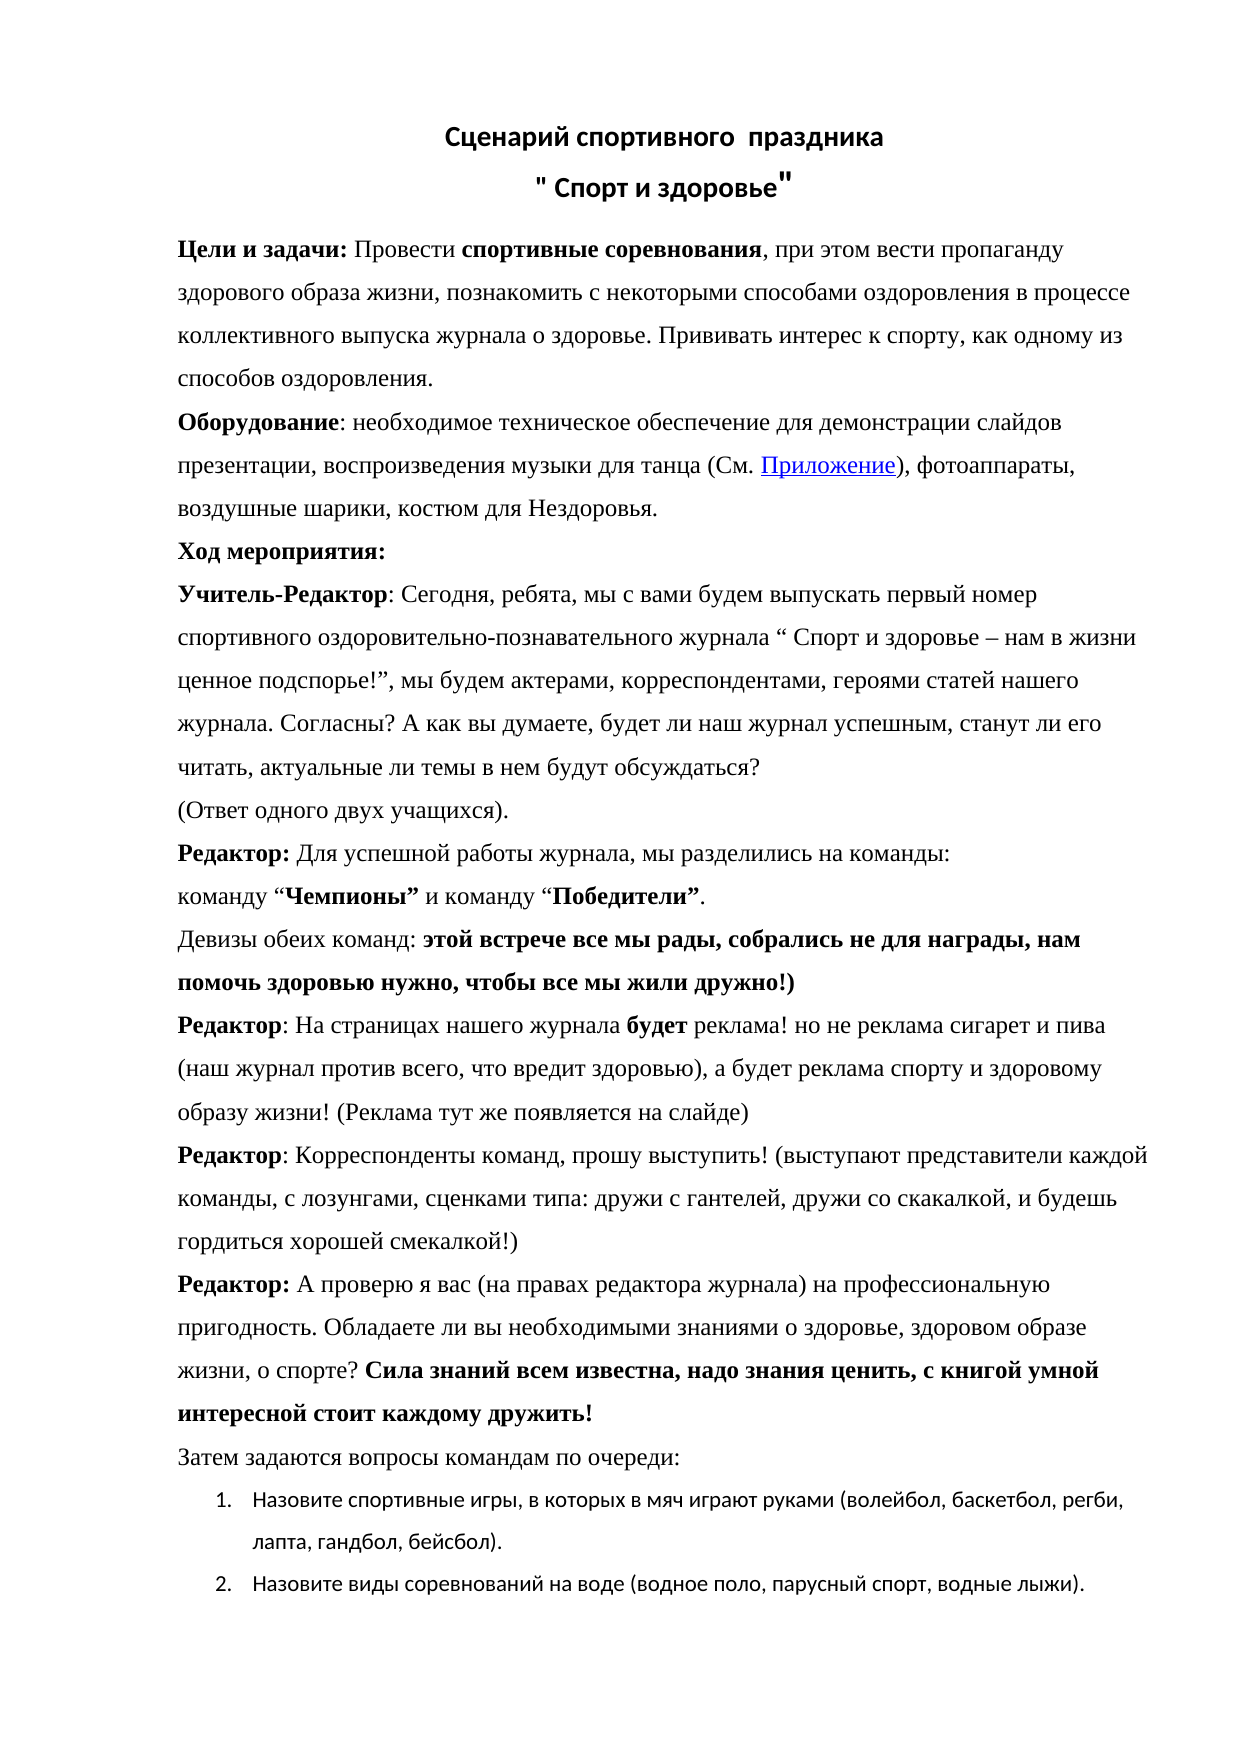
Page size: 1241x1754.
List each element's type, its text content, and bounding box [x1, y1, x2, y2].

text Редактор: Корреспонденты команд, прошу выступить! (выступают представители каждой команды, с лозунгами, сценками типа: дружи с гантелей, дружи со скакалкой, и будешь гордиться хорошей смекалкой!) [177, 1140, 1152, 1255]
text Оборудование: необходимое техническое обеспечение для демонстрации слайдов презентации, воспроизведения музыки для танца (См. Приложение), фотоаппараты, воздушные шарики, костюм для Нездоровья. [177, 407, 1152, 522]
text Редактор: Для успешной работы журнала, мы разделились на команды: команду “Чемпионы” и команду “Победители”. [177, 838, 1152, 910]
text Девизы обеих команд: этой встрече все мы рады, собрались не для награды, нам помочь здоровью нужно, чтобы все мы жили дружно!) [177, 924, 1152, 996]
list Назовите спортивные игры, в которых в мяч играют руками (волейбол, баскетбол, регби, лапта, гандбол, бейсбол). [215, 1485, 1152, 1555]
text Редактор: А проверю я вас (на правах редактора журнала) на профессиональную пригодность. Обладаете ли вы необходимыми знаниями о здоровье, здоровом образе жизни, о спорте? Сила знаний всем известна, надо знания ценить, с книгой умной интересной стоит каждому дружить! [177, 1269, 1152, 1427]
text Ход мероприятия: [177, 536, 1152, 565]
text Редактор: На страницах нашего журнала будет реклама! но не реклама сигарет и пива (наш журнал против всего, что вредит здоровью), а будет реклама спорту и здоровому образу жизни! (Реклама тут же появляется на слайде) [177, 1010, 1152, 1125]
text (Ответ одного двух учащихся). [177, 795, 1152, 823]
list Назовите виды соревнований на воде (водное поло, парусный спорт, водные лыжи). [215, 1569, 1152, 1597]
text Учитель-Редактор: Сегодня, ребята, мы с вами будем выпускать первый номер спортивного оздоровительно-познавательного журнала “ Спорт и здоровье – нам в жизни ценное подспорье!”, мы будем актерами, корреспондентами, героями статей нашего журнала. Согласны? А как вы думаете, будет ли наш журнал успешным, станут ли его читать, актуальные ли темы в нем будут обсуждаться? [177, 579, 1152, 780]
text Затем задаются вопросы командам по очереди: [177, 1442, 1152, 1470]
text Цели и задачи: Провести спортивные соревнования, при этом вести пропаганду здорового образа жизни, познакомить с некоторыми способами оздоровления в процессе коллективного выпуска журнала о здоровье. Прививать интерес к спорту, как одному из способов оздоровления. [177, 234, 1152, 392]
text Сценарий спортивного праздника " Спорт и здоровье" [177, 118, 1152, 206]
